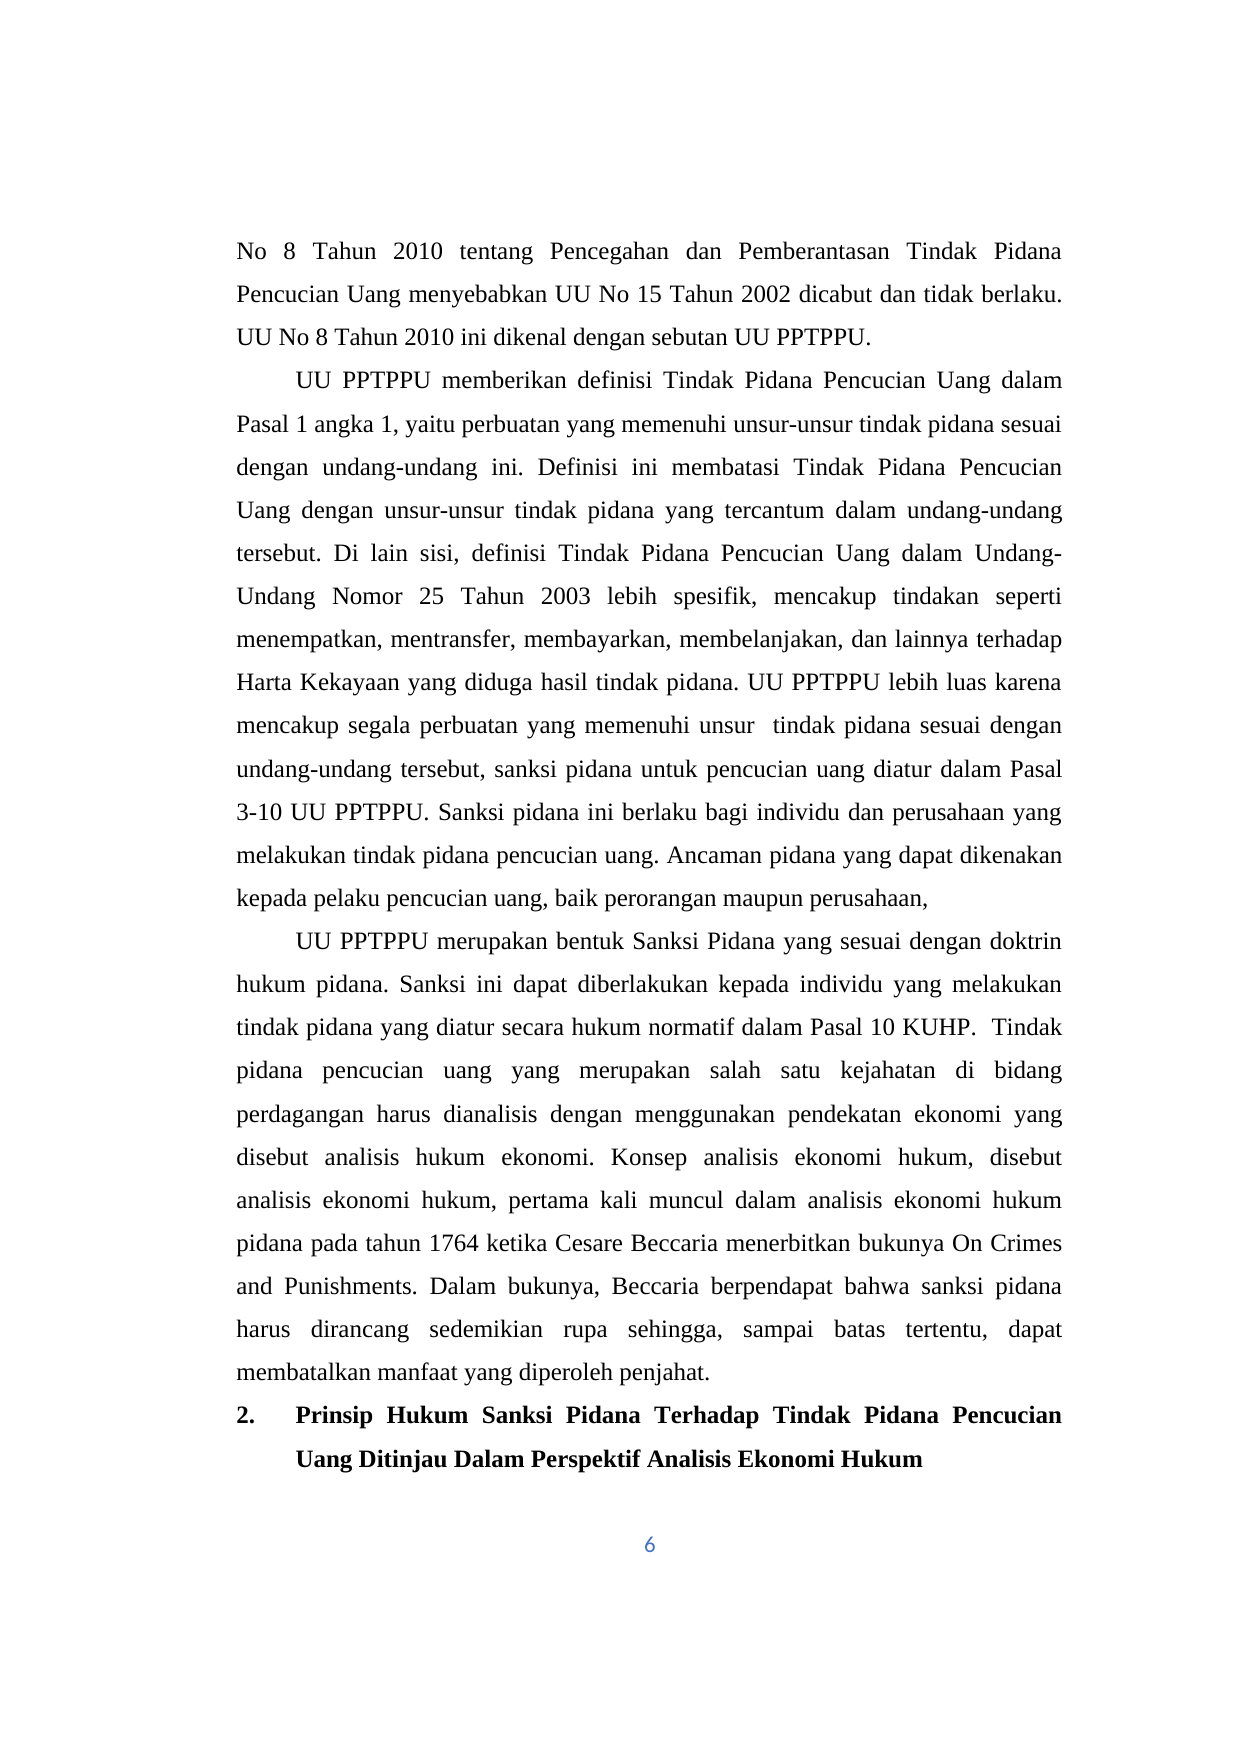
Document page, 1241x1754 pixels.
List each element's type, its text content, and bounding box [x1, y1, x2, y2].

list UU PPTPPU merupakan bentuk Sanksi Pidana yang sesuai dengan doktrin hukum pidana. Sanksi ini dapat diberlakukan kepada individu yang melakukan tindak pidana yang diatur secara hukum normatif dalam Pasal 10 KUHP. Tindak pidana pencucian uang yang merupakan salah satu kejahatan di bidang perdagangan harus dianalisis dengan menggunakan pendekatan ekonomi yang disebut analisis hukum ekonomi. Konsep analisis ekonomi hukum, disebut analisis ekonomi hukum, pertama kali muncul dalam analisis ekonomi hukum pidana pada tahun 1764 ketika Cesare Beccaria menerbitkan bukunya On Crimes and Punishments. Dalam bukunya, Beccaria berpendapat bahwa sanksi pidana harus dirancang sedemikian rupa sehingga, sampai batas tertentu, dapat membatalkan manfaat yang diperoleh penjahat. [236, 926, 1063, 1386]
list Prinsip Hukum Sanksi Pidana Terhadap Tindak Pidana Pencucian Uang Ditinjau Dalam Perspektif Analisis Ekonomi Hukum [236, 1401, 1063, 1472]
list UU PPTPPU memberikan definisi Tindak Pidana Pencucian Uang dalam Pasal 1 angka 1, yaitu perbuatan yang memenuhi unsur-unsur tindak pidana sesuai dengan undang-undang ini. Definisi ini membatasi Tindak Pidana Pencucian Uang dengan unsur-unsur tindak pidana yang tercantum dalam undang-undang tersebut. Di lain sisi, definisi Tindak Pidana Pencucian Uang dalam Undang-Undang Nomor 25 Tahun 2003 lebih spesifik, mencakup tindakan seperti menempatkan, mentransfer, membayarkan, membelanjakan, dan lainnya terhadap Harta Kekayaan yang diduga hasil tindak pidana. UU PPTPPU lebih luas karena mencakup segala perbuatan yang memenuhi unsur tindak pidana sesuai dengan undang-undang tersebut, sanksi pidana untuk pencucian uang diatur dalam Pasal 3-10 UU PPTPPU. Sanksi pidana ini berlaku bagi individu dan perusahaan yang melakukan tindak pidana pencucian uang. Ancaman pidana yang dapat dikenakan kepada pelaku pencucian uang, baik perorangan maupun perusahaan, [236, 366, 1063, 912]
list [236, 236, 1063, 351]
